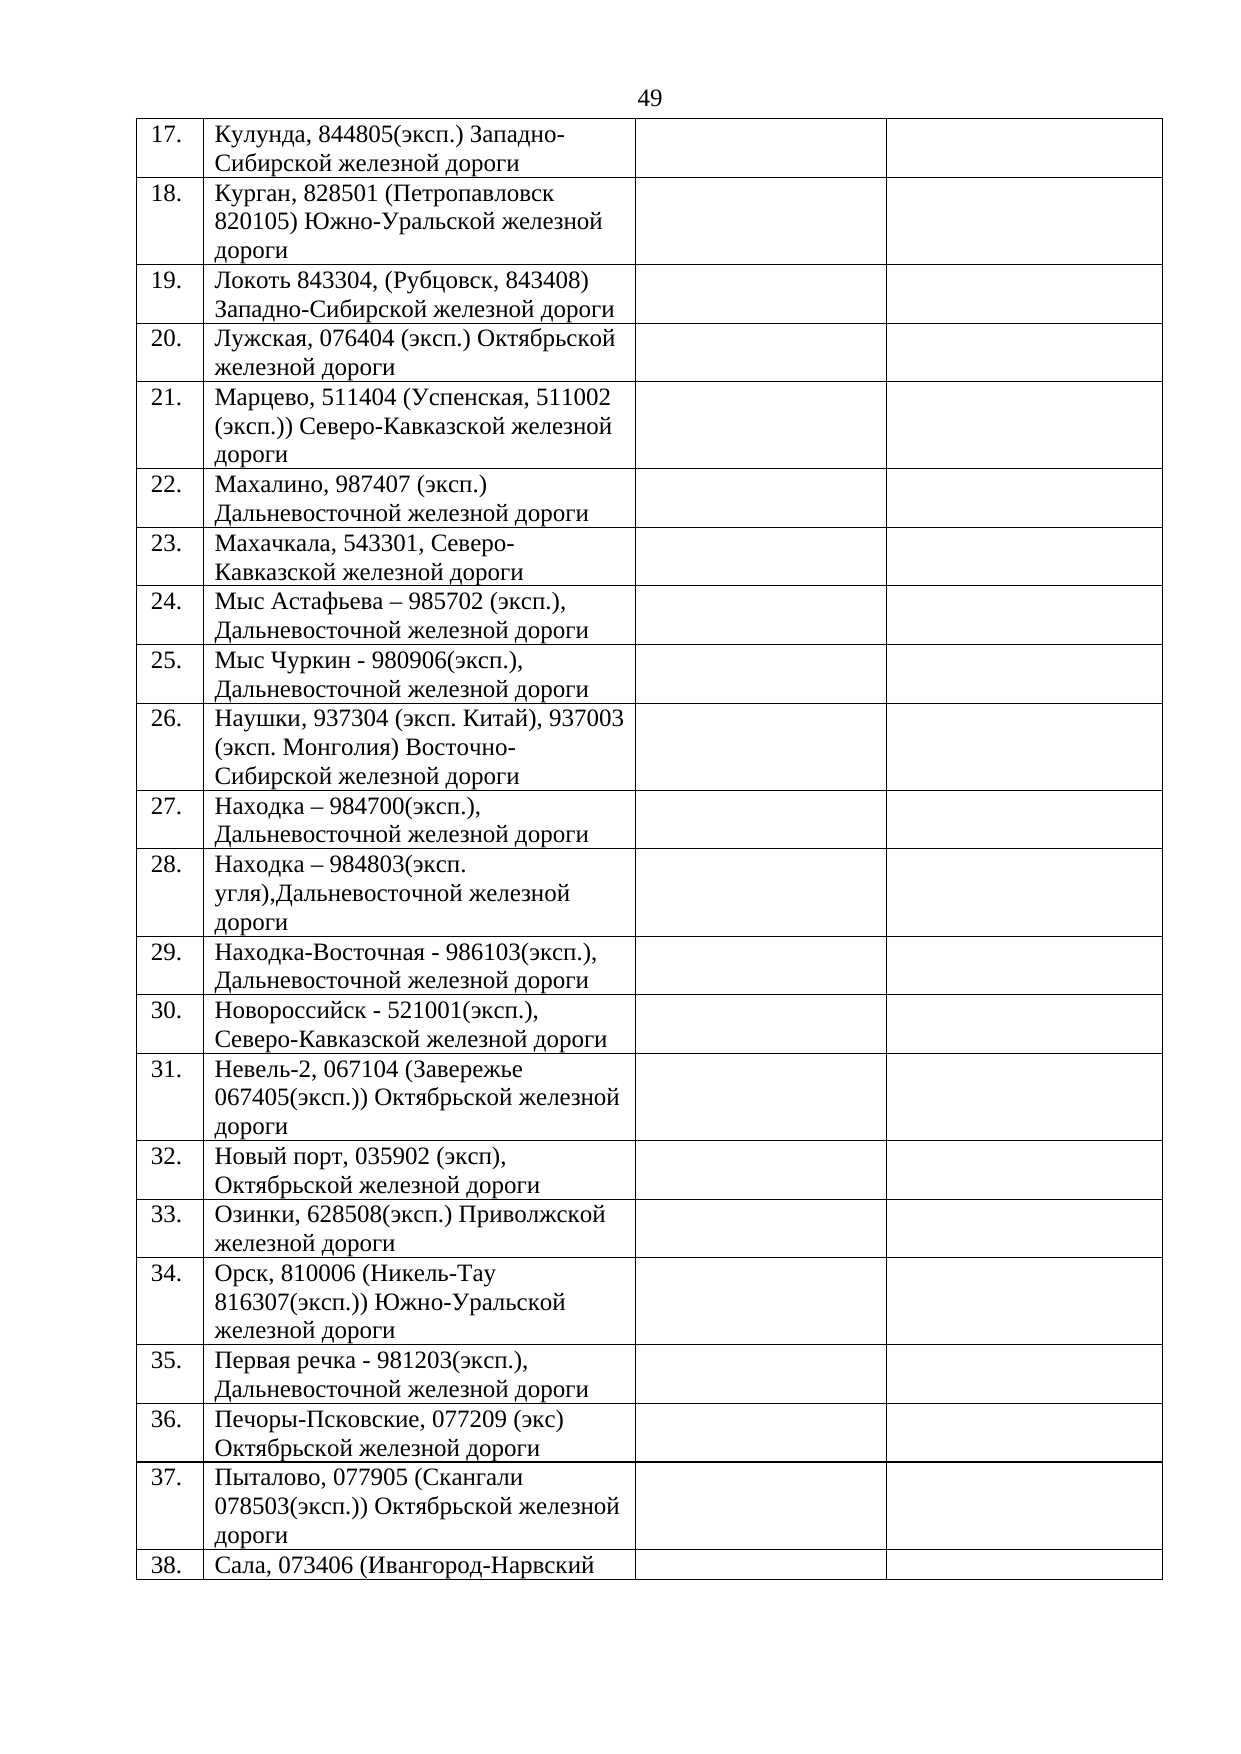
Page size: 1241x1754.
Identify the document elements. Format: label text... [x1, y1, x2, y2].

table_cell [636, 178, 886, 264]
table_cell Находка – 984700(эксп.), Дальневосточной железной дороги [204, 791, 635, 848]
table_cell Находка-Восточная - 986103(эксп.), Дальневосточной железной дороги [204, 937, 635, 994]
table_cell [636, 528, 886, 585]
table_cell [887, 995, 1162, 1053]
table_cell Находка – 984803(эксп. угля),Дальневосточной железной дороги [204, 849, 635, 936]
table_cell [887, 1200, 1162, 1257]
table_cell [887, 1258, 1162, 1344]
table_cell Орск, 810006 (Никель-Тау 816307(эксп.)) Южно-Уральской железной дороги [204, 1258, 635, 1344]
table_cell Новый порт, 035902 (эксп), Октябрьской железной дороги [204, 1141, 635, 1198]
table_cell [137, 791, 203, 848]
table_cell Махалино, 987407 (эксп.) Дальневосточной железной дороги [204, 469, 635, 527]
table_cell [137, 1200, 203, 1257]
table_cell [636, 849, 886, 936]
table_cell [636, 645, 886, 702]
table_cell [137, 382, 203, 468]
table_cell [636, 995, 886, 1053]
table_cell [887, 586, 1162, 644]
table_cell [887, 1054, 1162, 1140]
table_cell [636, 704, 886, 790]
table_cell Кулунда, 844805(эксп.) Западно-Сибирской железной дороги [204, 119, 635, 177]
table_cell [636, 937, 886, 994]
table_cell [887, 1463, 1162, 1549]
table_cell Озинки, 628508(эксп.) Приволжской железной дороги [204, 1200, 635, 1257]
table_cell [636, 1550, 886, 1578]
table_cell Печоры-Псковские, 077209 (экс) Октябрьской железной дороги [204, 1404, 635, 1461]
table_cell Пыталово, 077905 (Скангали 078503(эксп.)) Октябрьской железной дороги [204, 1463, 635, 1549]
table_cell [636, 791, 886, 848]
table_cell [887, 1404, 1162, 1461]
table_cell [137, 1550, 203, 1578]
table_cell Локоть 843304, (Рубцовск, 843408) Западно-Сибирской железной дороги [204, 265, 635, 322]
table_cell Марцево, 511404 (Успенская, 511002 (эксп.)) Северо-Кавказской железной дороги [204, 382, 635, 468]
table_cell [137, 1463, 203, 1549]
table_cell Мыс Астафьева – 985702 (эксп.), Дальневосточной железной дороги [204, 586, 635, 644]
table_cell [636, 265, 886, 322]
table_cell [636, 1404, 886, 1461]
table_cell [636, 119, 886, 177]
table_cell Новороссийск - 521001(эксп.), Северо-Кавказской железной дороги [204, 995, 635, 1053]
table_cell [887, 645, 1162, 702]
table_cell [887, 849, 1162, 936]
table_cell [636, 1200, 886, 1257]
table_cell Невель-2, 067104 (Завережье 067405(эксп.)) Октябрьской железной дороги [204, 1054, 635, 1140]
table_cell [636, 469, 886, 527]
table_cell [887, 324, 1162, 381]
table_cell [887, 119, 1162, 177]
table_cell [137, 1258, 203, 1344]
table_cell [137, 995, 203, 1053]
table_cell [137, 1345, 203, 1403]
table_cell [137, 528, 203, 585]
table_cell [636, 324, 886, 381]
table_cell [887, 1550, 1162, 1578]
table_cell Первая речка - 981203(эксп.), Дальневосточной железной дороги [204, 1345, 635, 1403]
table_cell [137, 1141, 203, 1198]
table_cell [137, 704, 203, 790]
table_cell [887, 1141, 1162, 1198]
table_cell [636, 1345, 886, 1403]
table_cell [887, 1345, 1162, 1403]
table_cell [636, 586, 886, 644]
table_cell Наушки, 937304 (эксп. Китай), 937003 (эксп. Монголия) Восточно-Сибирской железной дороги [204, 704, 635, 790]
table_cell [137, 645, 203, 702]
table_cell [887, 528, 1162, 585]
table_cell [137, 1404, 203, 1461]
table_cell [137, 324, 203, 381]
table_cell [636, 1054, 886, 1140]
table_cell [636, 1141, 886, 1198]
table_cell [636, 1258, 886, 1344]
table_cell [887, 791, 1162, 848]
table_cell [137, 937, 203, 994]
table_cell Мыс Чуркин - 980906(эксп.), Дальневосточной железной дороги [204, 645, 635, 702]
table_cell [887, 469, 1162, 527]
table_cell [887, 178, 1162, 264]
table_cell [137, 1054, 203, 1140]
table_cell [137, 265, 203, 322]
table_cell [636, 382, 886, 468]
table_cell [137, 586, 203, 644]
table_cell [887, 704, 1162, 790]
table_cell [887, 382, 1162, 468]
table_cell Курган, 828501 (Петропавловск 820105) Южно-Уральской железной дороги [204, 178, 635, 264]
table_cell [137, 178, 203, 264]
table_cell [636, 1463, 886, 1549]
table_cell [204, 1550, 635, 1578]
table_cell [137, 469, 203, 527]
table_cell Махачкала, 543301, Северо-Кавказской железной дороги [204, 528, 635, 585]
table_cell [887, 937, 1162, 994]
table_cell [137, 119, 203, 177]
table_cell Лужская, 076404 (эксп.) Октябрьской железной дороги [204, 324, 635, 381]
table_cell [137, 849, 203, 936]
table_cell [887, 265, 1162, 322]
